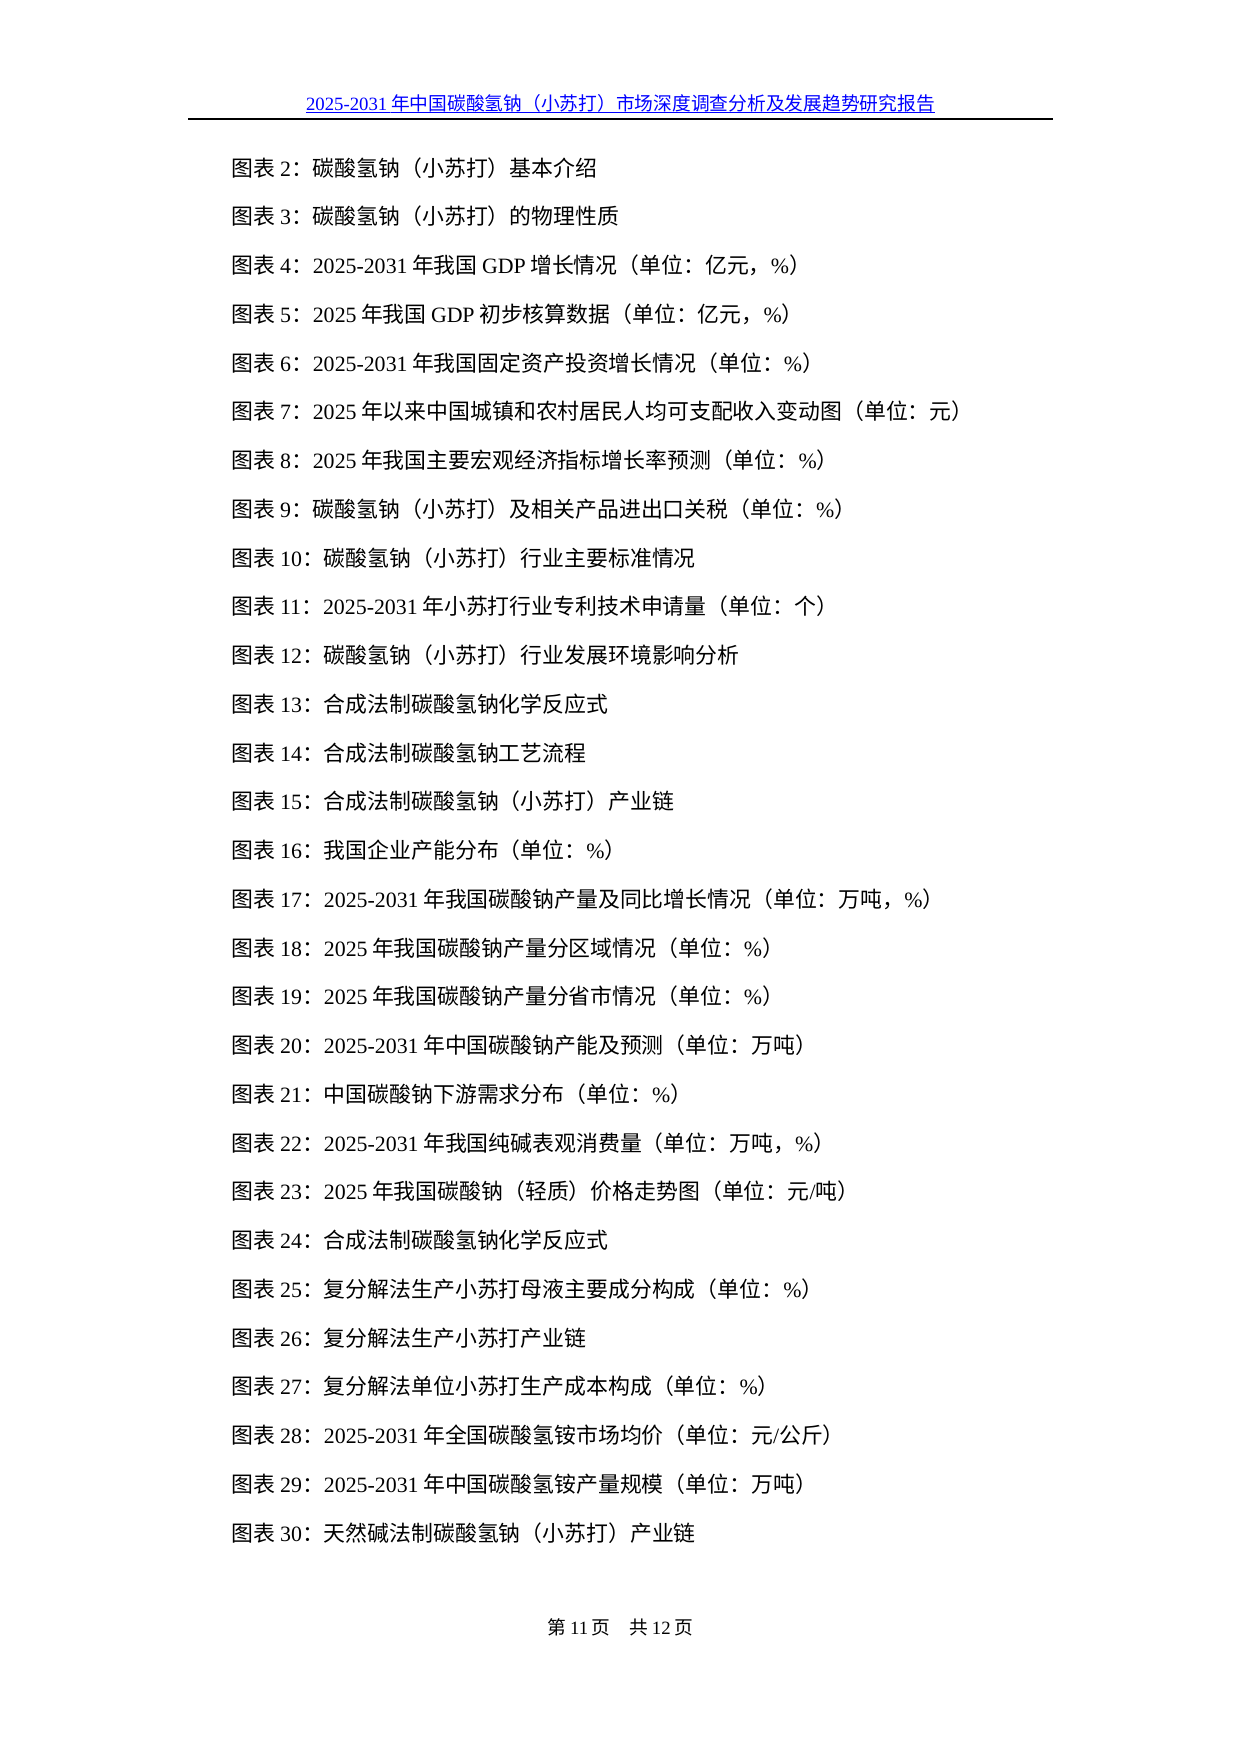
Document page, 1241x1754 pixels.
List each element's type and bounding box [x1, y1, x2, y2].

text [187, 150, 1053, 1548]
